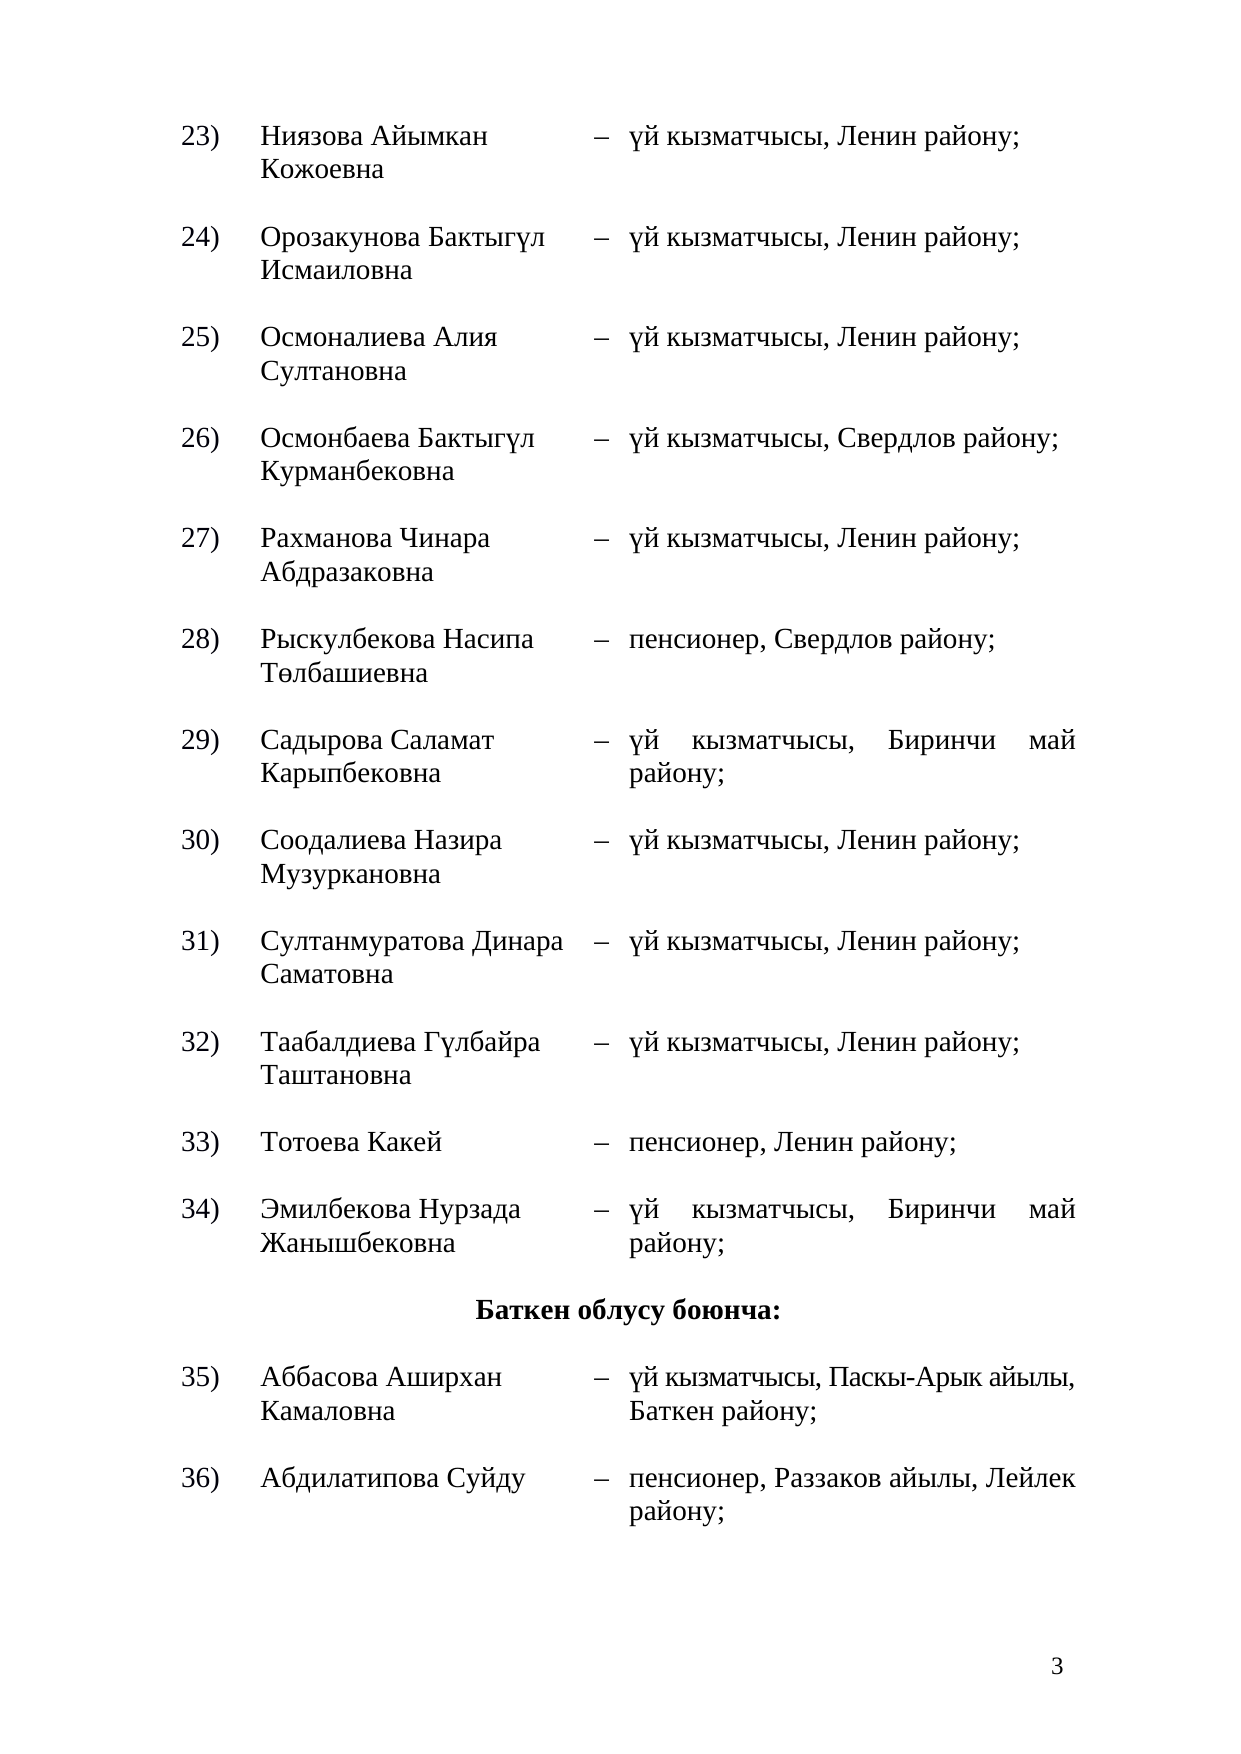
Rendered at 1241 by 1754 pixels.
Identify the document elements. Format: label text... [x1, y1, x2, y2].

table_cell пенсионер, Ленин району; [620, 1124, 1087, 1191]
table_cell Рыскулбекова Насипа Төлбашиевна [251, 621, 585, 722]
table_cell Рахманова Чинара Абдразаковна [251, 521, 585, 621]
table_cell – [585, 118, 620, 219]
table_cell [172, 319, 251, 420]
table_cell – [585, 319, 620, 420]
table_cell Ниязова Айымкан Кожоевна [251, 118, 585, 219]
table_cell [172, 1460, 251, 1560]
table_cell [172, 823, 251, 923]
table_cell [172, 1191, 251, 1292]
table_cell үй кызматчысы, Биринчи май району; [620, 722, 1087, 822]
table_cell – [585, 923, 620, 1024]
table_cell үй кызматчысы, Ленин району; [620, 1024, 1087, 1124]
table_cell үй кызматчысы, Ленин району; [620, 219, 1087, 319]
table_cell Аббасова Аширхан Камаловна [251, 1359, 585, 1460]
table_cell Садырова Саламат Карыпбековна [251, 722, 585, 822]
table_cell – [585, 722, 620, 822]
table_cell Осмонбаева Бактыгүл Курманбековна [251, 420, 585, 521]
table_cell [172, 621, 251, 722]
table_cell – [585, 823, 620, 923]
table_cell үй кызматчысы, Биринчи май району; [620, 1191, 1087, 1292]
table_cell [172, 219, 251, 319]
table_cell – [585, 621, 620, 722]
table_cell үй кызматчысы, Ленин району; [620, 319, 1087, 420]
table_cell – [585, 1359, 620, 1460]
table_cell – [585, 1191, 620, 1292]
table_cell [172, 1359, 251, 1460]
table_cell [620, 118, 1087, 219]
table_cell Баткен облусу боюнча: [172, 1292, 1087, 1359]
table_cell [172, 521, 251, 621]
table_cell үй кызматчысы, Паскы-Арык айылы, Баткен району; [620, 1359, 1087, 1460]
table_cell [172, 1124, 251, 1191]
table_cell Абдилатипова Суйду [251, 1460, 585, 1560]
table_cell [172, 420, 251, 521]
table_cell [172, 923, 251, 1024]
table_cell пенсионер, Раззаков айылы, Лейлек району; [620, 1460, 1087, 1560]
table_cell Орозакунова Бактыгүл Исмаиловна [251, 219, 585, 319]
table_cell Тотоева Какей [251, 1124, 585, 1191]
table_cell [172, 118, 251, 219]
table_cell үй кызматчысы, Ленин району; [620, 521, 1087, 621]
table_cell [172, 722, 251, 822]
table_cell пенсионер, Свердлов району; [620, 621, 1087, 722]
table_cell үй кызматчысы, Свердлов району; [620, 420, 1087, 521]
table_cell – [585, 219, 620, 319]
table_cell – [585, 420, 620, 521]
table_cell үй кызматчысы, Ленин району; [620, 923, 1087, 1024]
table_cell Султанмуратова Динара Саматовна [251, 923, 585, 1024]
table_cell – [585, 521, 620, 621]
table_cell үй кызматчысы, Ленин району; [620, 823, 1087, 923]
table_cell – [585, 1024, 620, 1124]
table_cell [172, 1024, 251, 1124]
table_cell Осмоналиева Алия Султановна [251, 319, 585, 420]
table_cell Эмилбекова Нурзада Жанышбековна [251, 1191, 585, 1292]
table_cell – [585, 1460, 620, 1560]
table_cell – [585, 1124, 620, 1191]
table_cell Соодалиева Назира Музуркановна [251, 823, 585, 923]
table_cell Таабалдиева Гүлбайра Таштановна [251, 1024, 585, 1124]
